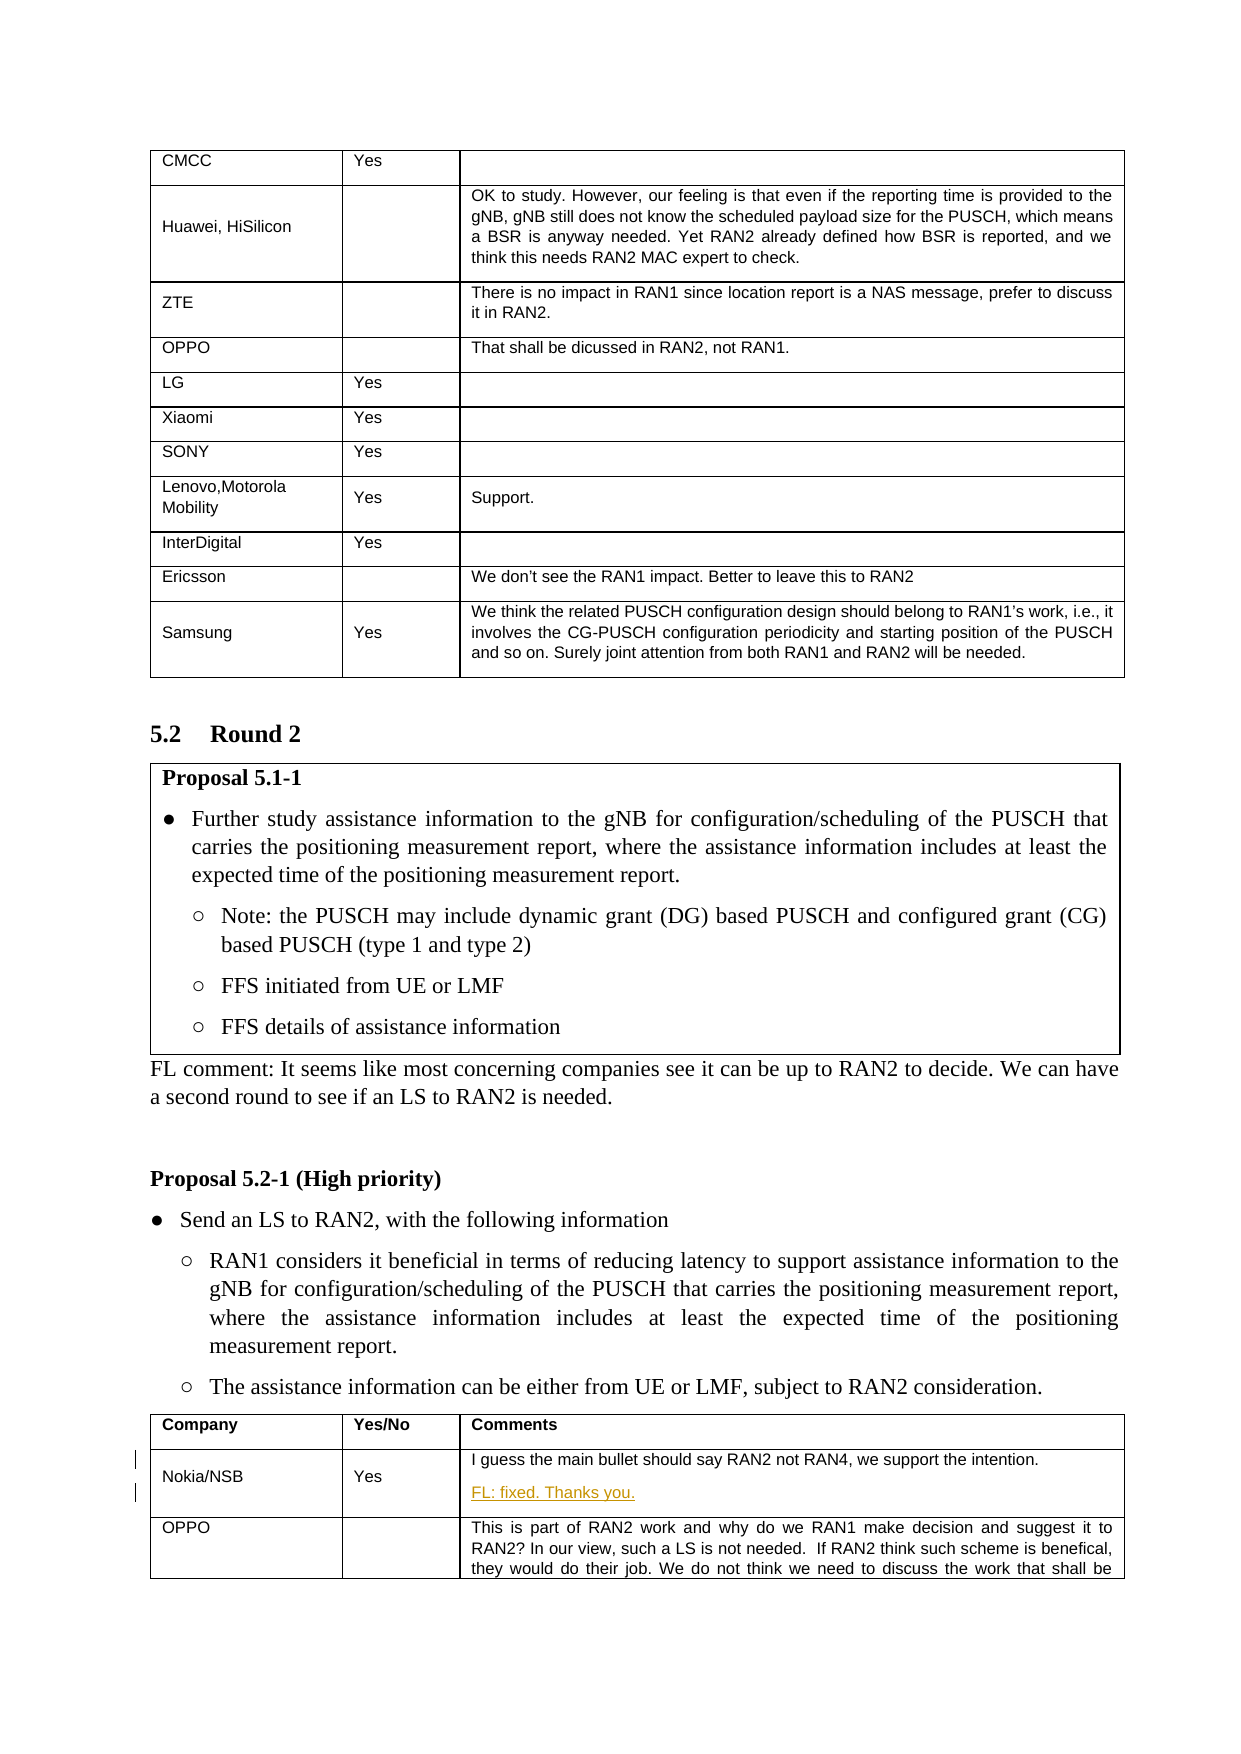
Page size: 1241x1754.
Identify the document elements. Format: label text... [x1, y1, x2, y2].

table_header Comments [461, 1415, 1124, 1449]
table_cell Yes [343, 602, 459, 677]
table_cell OPPO [151, 338, 342, 372]
table_cell [461, 373, 1124, 406]
table_cell Support. [461, 477, 1124, 531]
list The assistance information can be either from UE or LMF, subject to RAN2 consideration. [179, 1373, 1120, 1399]
table_cell [461, 442, 1124, 476]
table_cell OK to study. However, our feeling is that even if the reporting time is provided to the gNB, gNB still does not know the scheduled payload size for the PUSCH, which means a BSR is anyway needed. Yet RAN2 already defined how BSR is reported, and we think this needs RAN2 MAC expert to check. [461, 186, 1124, 281]
table_cell Yes [343, 151, 459, 185]
table_cell [343, 186, 459, 281]
table_cell Yes [343, 477, 459, 531]
table_cell [461, 408, 1124, 441]
table_cell We don’t see the RAN1 impact. Better to leave this to RAN2 [461, 567, 1124, 601]
table_cell [343, 1518, 459, 1578]
table_cell Huawei, HiSilicon [151, 186, 342, 281]
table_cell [461, 1518, 1124, 1578]
table_cell I guess the main bullet should say RAN2 not RAN4, we support the intention. [461, 1450, 1124, 1517]
table_cell Yes [343, 408, 459, 441]
table_header Proposal 5.1-1 Further study assistance information to the gNB for configuration/scheduling of the PUSCH that carries the positioning measurement report, where the assistance information includes at least the expected time of the positioning measurement report. Note: the PUSCH may include dynamic grant (DG) based PUSCH and configured grant (CG) based PUSCH (type 1 and type 2) FFS initiated from UE or LMF FFS details of assistance information [151, 764, 1119, 1054]
table_cell Xiaomi [151, 408, 342, 441]
table_cell CMCC [151, 151, 342, 185]
table_cell ZTE [151, 283, 342, 337]
table_cell [343, 283, 459, 337]
table_cell [343, 567, 459, 601]
table_cell Ericsson [151, 567, 342, 601]
list RAN1 considers it beneficial in terms of reducing latency to support assistance information to the gNB for configuration/scheduling of the PUSCH that carries the positioning measurement report, where the assistance information includes at least the expected time of the positioning measurement report. [179, 1247, 1120, 1358]
text Proposal 5.2-1 (High priority) [150, 1165, 1120, 1191]
table_cell [461, 533, 1124, 566]
table_cell Samsung [151, 602, 342, 677]
table_cell Yes [343, 373, 459, 406]
table_cell Lenovo,Motorola Mobility [151, 477, 342, 531]
table_header Yes/No [343, 1415, 459, 1449]
table_cell Nokia/NSB [151, 1450, 342, 1517]
table_cell [461, 151, 1124, 185]
table_cell SONY [151, 442, 342, 476]
table_cell We think the related PUSCH configuration design should belong to RAN1’s work, i.e., it involves the CG-PUSCH configuration periodicity and starting position of the PUSCH and so on. Surely joint attention from both RAN1 and RAN2 will be needed. [461, 602, 1124, 677]
text FL comment: It seems like most concerning companies see it can be up to RAN2 to decide. We can have a second round to see if an LS to RAN2 is needed. [150, 1055, 1120, 1109]
table_cell That shall be dicussed in RAN2, not RAN1. [461, 338, 1124, 372]
table_cell Yes [343, 442, 459, 476]
subtitle Round 2 [150, 719, 1120, 748]
table_cell InterDigital [151, 533, 342, 566]
table_cell Yes [343, 533, 459, 566]
table_cell LG [151, 373, 342, 406]
table_cell There is no impact in RAN1 since location report is a NAS message, prefer to discuss it in RAN2. [461, 283, 1124, 337]
table_header Company [151, 1415, 342, 1449]
table_cell Yes [343, 1450, 459, 1517]
text Send an LS to RAN2, with the following information [150, 1206, 1120, 1232]
table_cell OPPO [151, 1518, 342, 1578]
table_cell [343, 338, 459, 372]
